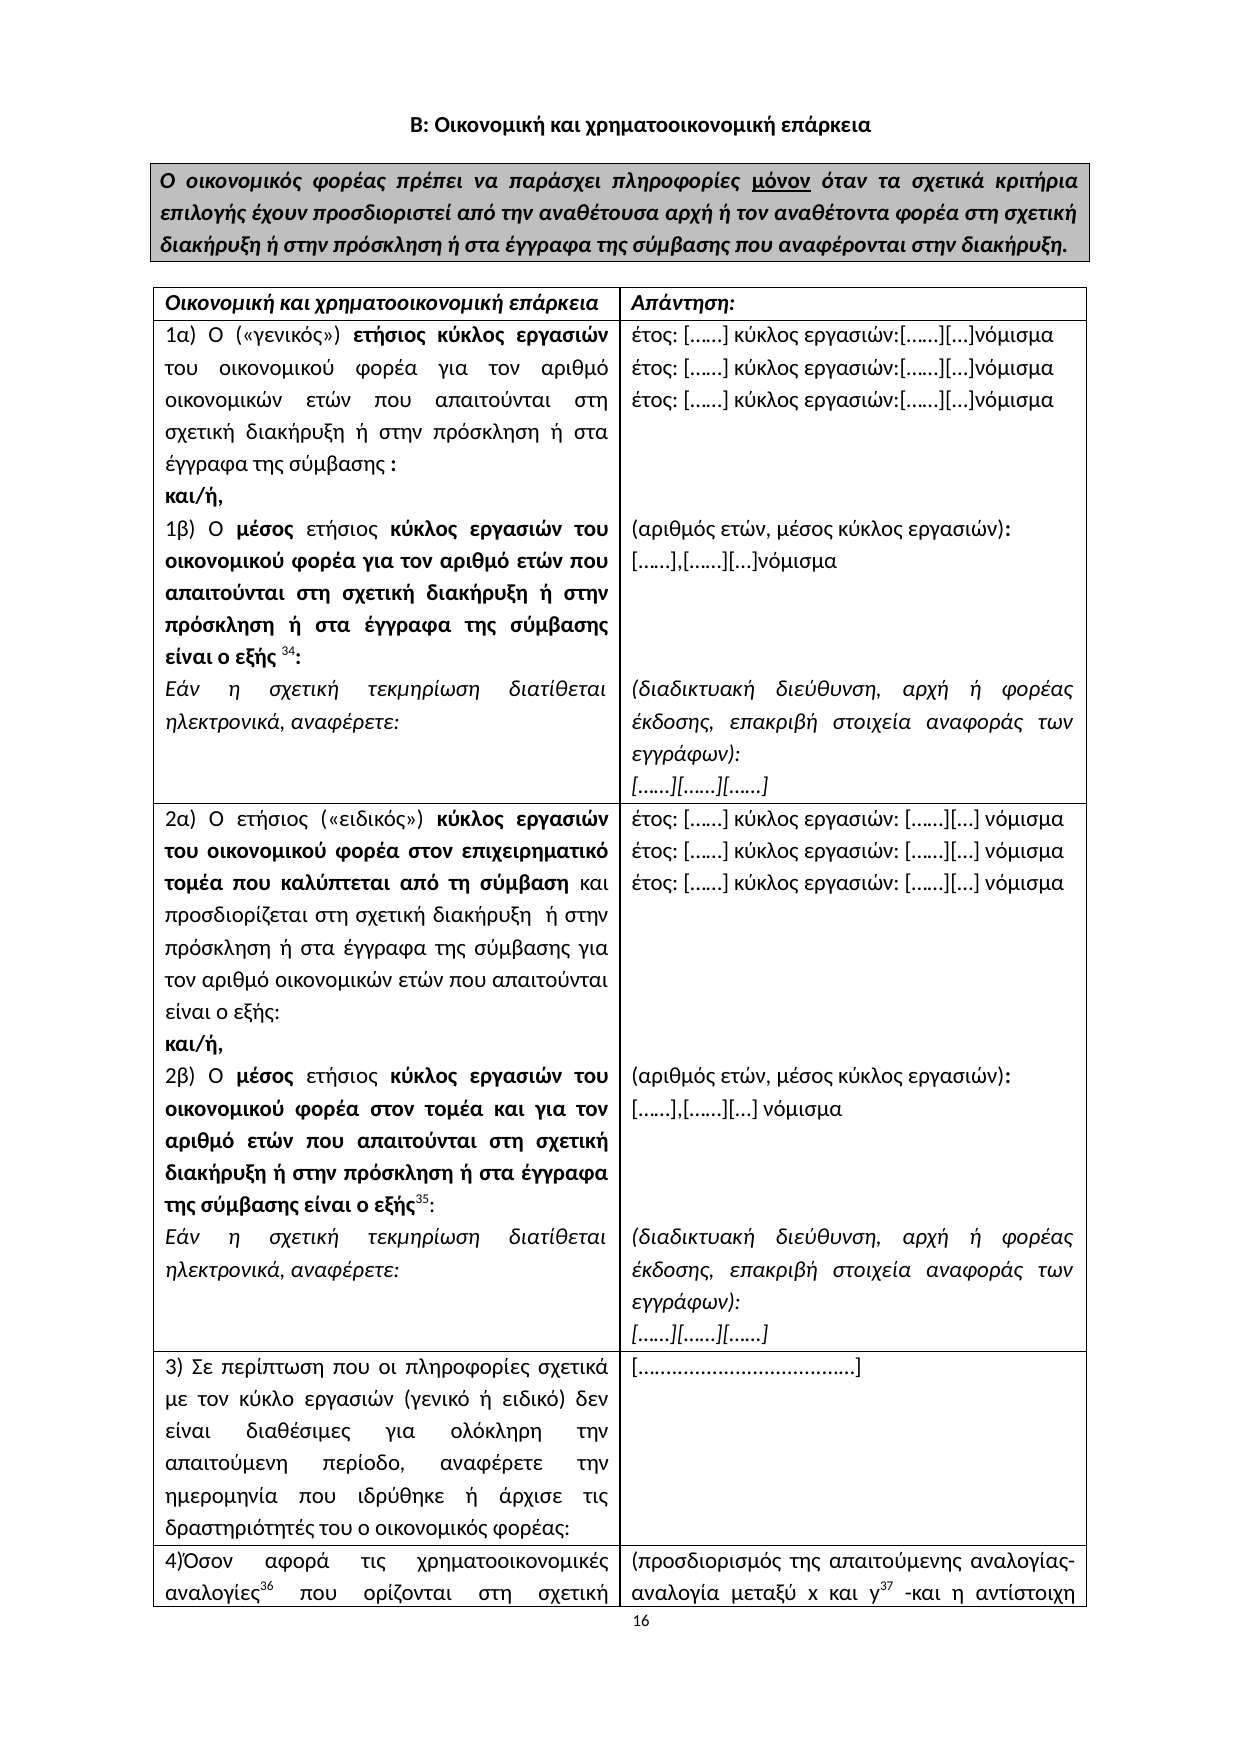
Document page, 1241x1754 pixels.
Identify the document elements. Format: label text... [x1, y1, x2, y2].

table_cell 3) Σε περίπτωση που οι πληροφορίες σχετικά με τον κύκλο εργασιών (γενικό ή ειδικό) δεν είναι διαθέσιμες για ολόκληρη την απαιτούμενη περίοδο, αναφέρετε την ημερομηνία που ιδρύθηκε ή άρχισε τις δραστηριότητές του ο οικονομικός φορέας: [154, 1352, 619, 1545]
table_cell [154, 1546, 619, 1606]
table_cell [621, 1546, 1086, 1606]
table_cell έτος: [……] κύκλος εργασιών: [……][…] νόμισμα έτος: [……] κύκλος εργασιών: [……][…] νόμισμα έτος: [……] κύκλος εργασιών: [……][…] νόμισμα (αριθμός ετών, μέσος κύκλος εργασιών): [……],[……][…] νόμισμα (διαδικτυακή διεύθυνση, αρχή ή φορέας έκδοσης, επακριβή στοιχεία αναφοράς των εγγράφων): [……][……][……] [621, 804, 1086, 1351]
table_cell […................................…] [621, 1352, 1086, 1545]
table_header Απάντηση: [621, 288, 1086, 319]
table_cell 1α) Ο («γενικός») ετήσιος κύκλος εργασιών του οικονομικού φορέα για τον αριθμό οικονομικών ετών που απαιτούνται στη σχετική διακήρυξη ή στην πρόσκληση ή στα έγγραφα της σύμβασης : και/ή, 1β) Ο μέσος ετήσιος κύκλος εργασιών του οικονομικού φορέα για τον αριθμό ετών που απαιτούνται στη σχετική διακήρυξη ή στην πρόσκληση ή στα έγγραφα της σύμβασης είναι ο εξής : Εάν η σχετική τεκμηρίωση διατίθεται ηλεκτρονικά, αναφέρετε: [154, 321, 619, 803]
table_cell 2α) Ο ετήσιος («ειδικός») κύκλος εργασιών του οικονομικού φορέα στον επιχειρηματικό τομέα που καλύπτεται από τη σύμβαση και προσδιορίζεται στη σχετική διακήρυξη ή στην πρόσκληση ή στα έγγραφα της σύμβασης για τον αριθμό οικονομικών ετών που απαιτούνται είναι ο εξής: και/ή, 2β) Ο μέσος ετήσιος κύκλος εργασιών του οικονομικού φορέα στον τομέα και για τον αριθμό ετών που απαιτούνται στη σχετική διακήρυξη ή στην πρόσκληση ή στα έγγραφα της σύμβασης είναι ο εξής: Εάν η σχετική τεκμηρίωση διατίθεται ηλεκτρονικά, αναφέρετε: [154, 804, 619, 1351]
table_cell έτος: [……] κύκλος εργασιών:[……][…]νόμισμα έτος: [……] κύκλος εργασιών:[……][…]νόμισμα έτος: [……] κύκλος εργασιών:[……][…]νόμισμα (αριθμός ετών, μέσος κύκλος εργασιών): [……],[……][…]νόμισμα (διαδικτυακή διεύθυνση, αρχή ή φορέας έκδοσης, επακριβή στοιχεία αναφοράς των εγγράφων): [……][……][……] [621, 321, 1086, 803]
text Β: Οικονομική και χρηματοοικονομική επάρκεια [159, 110, 1081, 138]
text Ο οικονομικός φορέας πρέπει να παράσχει πληροφορίες μόνον όταν τα σχετικά κριτήρια επιλογής έχουν προσδιοριστεί από την αναθέτουσα αρχή ή τον αναθέτοντα φορέα στη σχετική διακήρυξη ή στην πρόσκληση ή στα έγγραφα της σύμβασης που αναφέρονται στην διακήρυξη. [151, 164, 1089, 261]
table_header Οικονομική και χρηματοοικονομική επάρκεια [154, 288, 619, 319]
